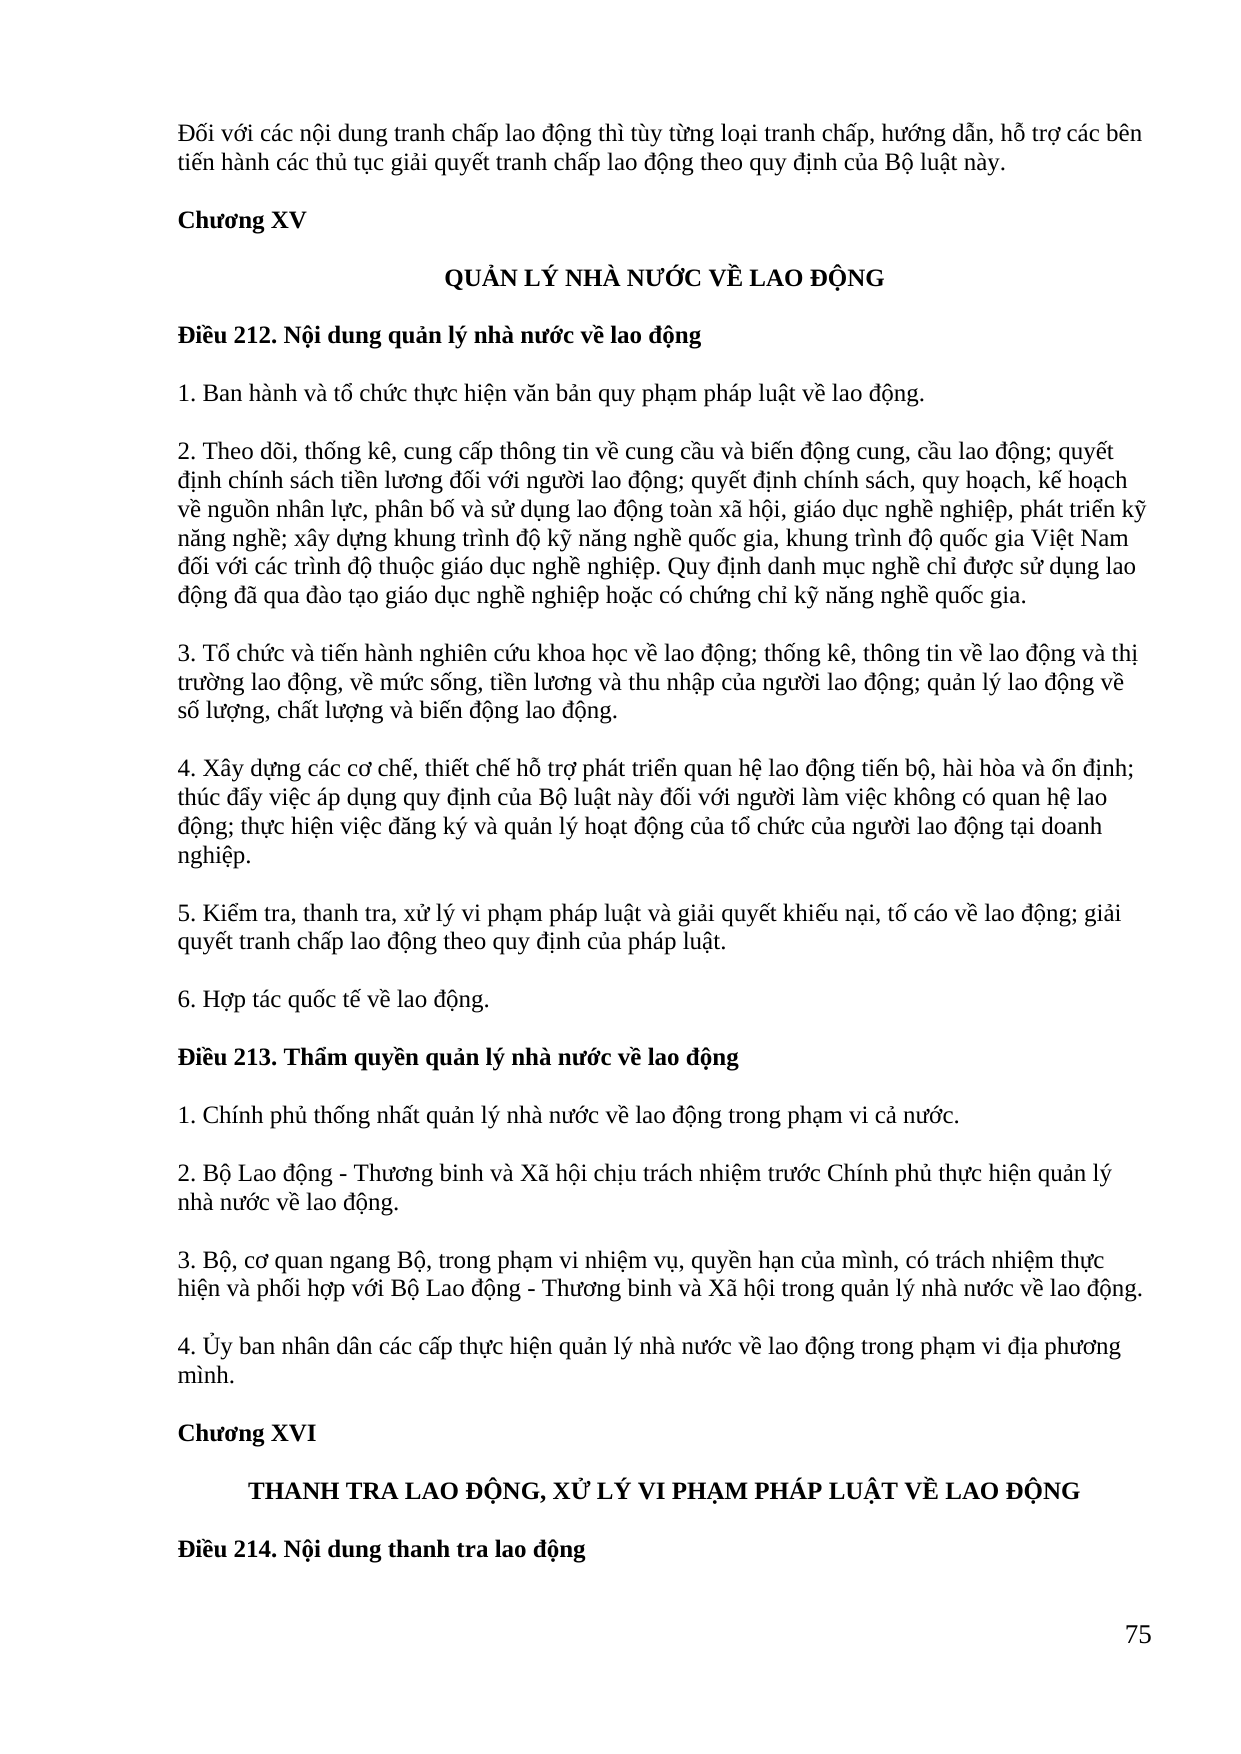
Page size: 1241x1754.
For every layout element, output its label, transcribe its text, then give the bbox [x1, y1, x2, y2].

text 2. Theo dõi, thống kê, cung cấp thông tin về cung cầu và biến động cung, cầu lao động; quyết định chính sách tiền lương đối với người lao động; quyết định chính sách, quy hoạch, kế hoạch về nguồn nhân lực, phân bố và sử dụng lao động toàn xã hội, giáo dục nghề nghiệp, phát triển kỹ năng nghề; xây dựng khung trình độ kỹ năng nghề quốc gia, khung trình độ quốc gia Việt Nam đối với các trình độ thuộc giáo dục nghề nghiệp. Quy định danh mục nghề chỉ được sử dụng lao động đã qua đào tạo giáo dục nghề nghiệp hoặc có chứng chỉ kỹ năng nghề quốc gia. [177, 436, 1152, 609]
text 1. Chính phủ thống nhất quản lý nhà nước về lao động trong phạm vi cả nước. [177, 1100, 1152, 1129]
text 4. Xây dựng các cơ chế, thiết chế hỗ trợ phát triển quan hệ lao động tiến bộ, hài hòa và ổn định; thúc đẩy việc áp dụng quy định của Bộ luật này đối với người làm việc không có quan hệ lao động; thực hiện việc đăng ký và quản lý hoạt động của tổ chức của người lao động tại doanh nghiệp. [177, 753, 1152, 868]
text 6. Hợp tác quốc tế về lao động. [177, 984, 1152, 1013]
text Chương XVI [177, 1418, 1152, 1447]
text 1. Ban hành và tổ chức thực hiện văn bản quy phạm pháp luật về lao động. [177, 378, 1152, 407]
text Đối với các nội dung tranh chấp lao động thì tùy từng loại tranh chấp, hướng dẫn, hỗ trợ các bên tiến hành các thủ tục giải quyết tranh chấp lao động theo quy định của Bộ luật này. [177, 118, 1152, 176]
text Điều 213. Thẩm quyền quản lý nhà nước về lao động [177, 1042, 1152, 1071]
text 4. Ủy ban nhân dân các cấp thực hiện quản lý nhà nước về lao động trong phạm vi địa phương mình. [177, 1331, 1152, 1389]
text 3. Bộ, cơ quan ngang Bộ, trong phạm vi nhiệm vụ, quyền hạn của mình, có trách nhiệm thực hiện và phối hợp với Bộ Lao động - Thương binh và Xã hội trong quản lý nhà nước về lao động. [177, 1245, 1152, 1302]
text THANH TRA LAO ĐỘNG, XỬ LÝ VI PHẠM PHÁP LUẬT VỀ LAO ĐỘNG [177, 1476, 1152, 1505]
text QUẢN LÝ NHÀ NƯỚC VỀ LAO ĐỘNG [177, 263, 1152, 291]
text 3. Tổ chức và tiến hành nghiên cứu khoa học về lao động; thống kê, thông tin về lao động và thị trường lao động, về mức sống, tiền lương và thu nhập của người lao động; quản lý lao động về số lượng, chất lượng và biến động lao động. [177, 638, 1152, 724]
text 5. Kiểm tra, thanh tra, xử lý vi phạm pháp luật và giải quyết khiếu nại, tố cáo về lao động; giải quyết tranh chấp lao động theo quy định của pháp luật. [177, 898, 1152, 955]
text Điều 212. Nội dung quản lý nhà nước về lao động [177, 321, 1152, 349]
text 2. Bộ Lao động - Thương binh và Xã hội chịu trách nhiệm trước Chính phủ thực hiện quản lý nhà nước về lao động. [177, 1158, 1152, 1216]
text Điều 214. Nội dung thanh tra lao động [177, 1534, 1152, 1563]
text Chương XV [177, 205, 1152, 233]
